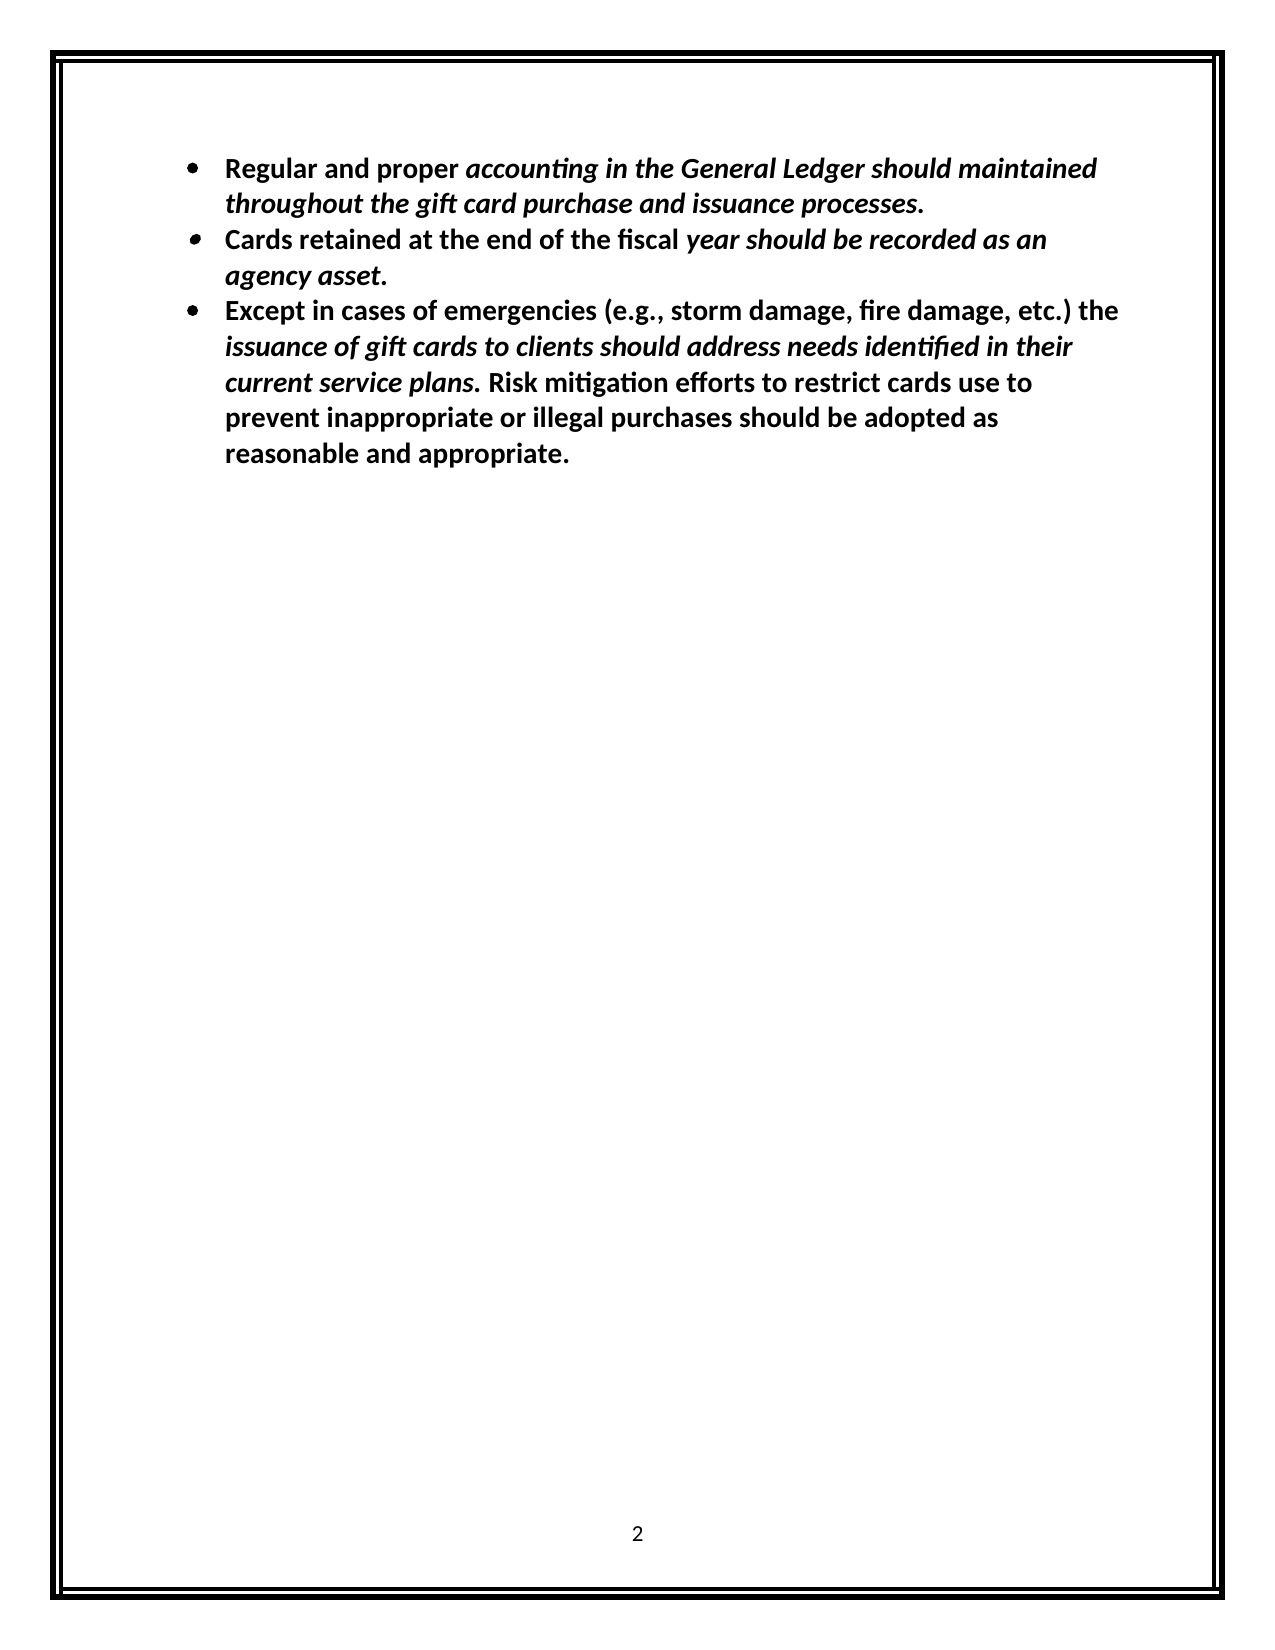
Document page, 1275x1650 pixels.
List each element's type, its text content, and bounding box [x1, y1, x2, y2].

list Regular and proper accounting in the General Ledger should maintained throughout the gift card purchase and issuance processes. [187, 150, 1125, 221]
list Cards retained at the end of the fiscal year should be recorded as an agency asset. [187, 221, 1125, 292]
list Except in cases of emergencies (e.g., storm damage, fire damage, etc.) the issuance of gift cards to clients should address needs identified in their current service plans. Risk mitigation efforts to restrict cards use to prevent inappropriate or illegal purchases should be adopted as reasonable and appropriate. [187, 292, 1125, 471]
